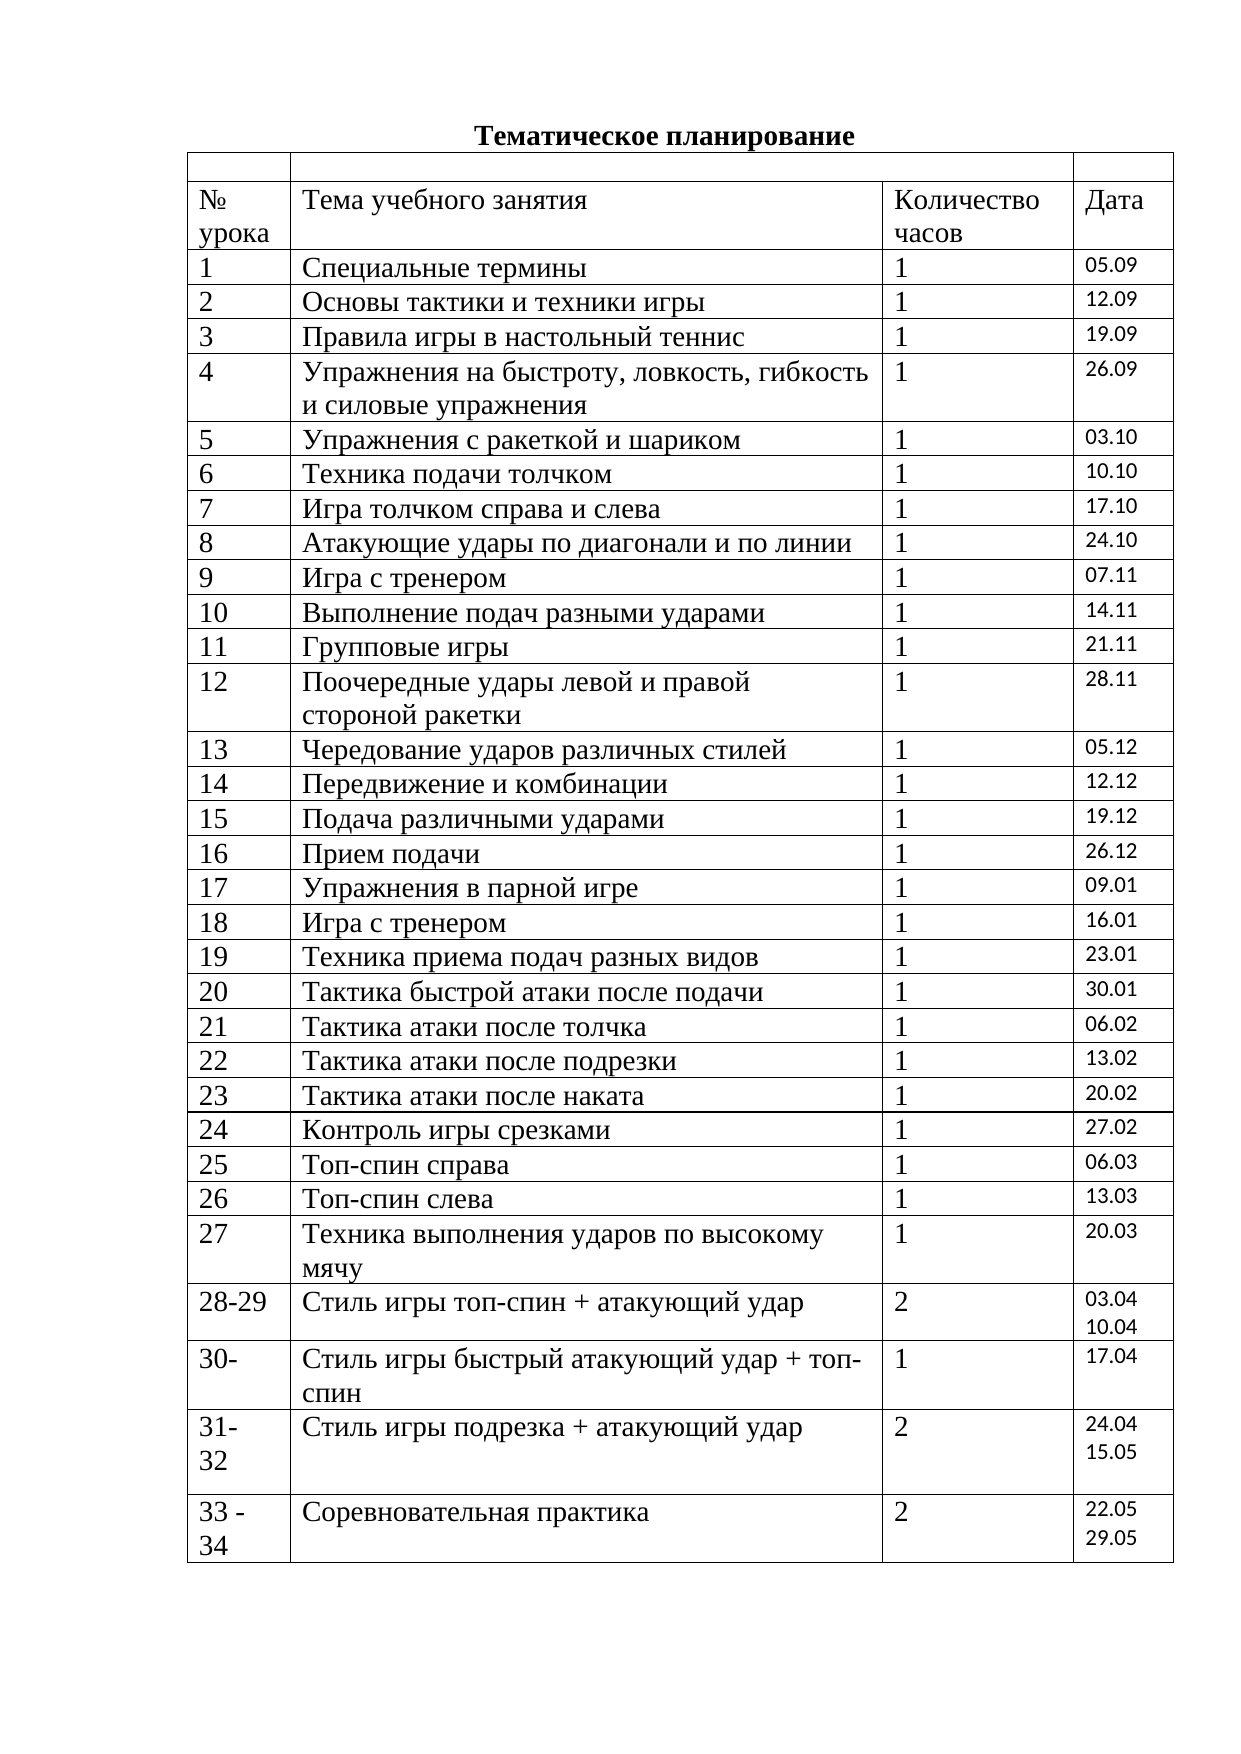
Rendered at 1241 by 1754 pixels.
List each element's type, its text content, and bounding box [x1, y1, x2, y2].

table_cell 1 [883, 940, 1073, 973]
table_cell 24.10 [1074, 526, 1173, 559]
table_cell Количество часов [883, 182, 1073, 249]
table_cell 12.09 [1074, 285, 1173, 318]
table_cell 07.11 [1074, 560, 1173, 594]
table_cell 26 [188, 1182, 290, 1215]
table_cell Тактика быстрой атаки после подачи [291, 974, 882, 1008]
table_cell 31- 32 [188, 1410, 290, 1493]
table_cell Контроль игры срезками [291, 1113, 882, 1146]
table_cell Соревновательная практика [291, 1495, 882, 1562]
table_cell 30.01 [1074, 974, 1173, 1008]
table_cell 09.01 [1074, 870, 1173, 904]
table_cell Правила игры в настольный теннис [291, 319, 882, 353]
table_cell 1 [883, 595, 1073, 628]
table_cell 1 [883, 1009, 1073, 1042]
table_cell Тактика атаки после наката [291, 1078, 882, 1111]
table_cell 1 [188, 250, 290, 283]
table_cell 03.10 [1074, 422, 1173, 455]
table_cell 14.11 [1074, 595, 1173, 628]
table_cell 1 [883, 732, 1073, 766]
table_header [1074, 153, 1173, 181]
table_cell 25 [188, 1147, 290, 1181]
table_cell 26.09 [1074, 354, 1173, 421]
table_cell 16.01 [1074, 905, 1173, 938]
table_cell 1 [883, 629, 1073, 663]
table_cell 13.03 [1074, 1182, 1173, 1215]
table_cell 1 [883, 560, 1073, 594]
table_cell 1 [883, 870, 1073, 904]
table_cell Основы тактики и техники игры [291, 285, 882, 318]
table_cell 20.02 [1074, 1078, 1173, 1111]
table_cell 12.12 [1074, 767, 1173, 800]
table_cell 22.05 29.05 [1074, 1495, 1173, 1562]
table_cell Стиль игры быстрый атакующий удар + топ-спин [291, 1341, 882, 1408]
table_cell 1 [883, 974, 1073, 1008]
table_cell 5 [188, 422, 290, 455]
table_cell Тактика атаки после толчка [291, 1009, 882, 1042]
table_cell 20.03 [1074, 1216, 1173, 1283]
table_cell 17.04 [1074, 1341, 1173, 1408]
table_cell 12 [188, 664, 290, 731]
table_cell 13 [188, 732, 290, 766]
table_cell 1 [883, 905, 1073, 938]
table_cell 1 [883, 1078, 1073, 1111]
table_header [291, 153, 1073, 181]
table_cell 06.02 [1074, 1009, 1173, 1042]
table_cell 19 [188, 940, 290, 973]
table_cell Чередование ударов различных стилей [291, 732, 882, 766]
table_cell 24 [188, 1113, 290, 1146]
table_cell Топ-спин справа [291, 1147, 882, 1181]
table_cell Топ-спин слева [291, 1182, 882, 1215]
table_cell Техника выполнения ударов по высокому мячу [291, 1216, 882, 1283]
table_cell Стиль игры топ-спин + атакующий удар [291, 1284, 882, 1340]
table_cell № урока [188, 182, 290, 249]
table_cell 1 [883, 1113, 1073, 1146]
table_cell 22 [188, 1043, 290, 1077]
table_cell 20 [188, 974, 290, 1008]
table_cell 1 [883, 491, 1073, 524]
table_cell 28-29 [188, 1284, 290, 1340]
table_cell 1 [883, 422, 1073, 455]
table_cell 1 [883, 354, 1073, 421]
table_cell 27.02 [1074, 1113, 1173, 1146]
table_cell Дата [1074, 182, 1173, 249]
table_cell 1 [883, 836, 1073, 869]
table_cell 33 - 34 [188, 1495, 290, 1562]
table_cell 1 [883, 1216, 1073, 1283]
table_cell 6 [188, 456, 290, 490]
text Тематическое планирование [177, 118, 1152, 152]
table_cell 23 [188, 1078, 290, 1111]
table_cell Упражнения с ракеткой и шариком [291, 422, 882, 455]
table_cell 13.02 [1074, 1043, 1173, 1077]
table_cell 3 [188, 319, 290, 353]
table_cell Упражнения на быстроту, ловкость, гибкость и силовые упражнения [291, 354, 882, 421]
table_cell 21.11 [1074, 629, 1173, 663]
table_cell 1 [883, 1147, 1073, 1181]
table_cell 9 [188, 560, 290, 594]
table_cell 1 [883, 801, 1073, 835]
table_cell Игра с тренером [291, 560, 882, 594]
table_cell Передвижение и комбинации [291, 767, 882, 800]
table_cell 1 [883, 250, 1073, 283]
table_cell 2 [188, 285, 290, 318]
table_cell 17 [188, 870, 290, 904]
table_header [188, 153, 290, 181]
table_cell 1 [883, 285, 1073, 318]
table_cell 1 [883, 319, 1073, 353]
table_cell Стиль игры подрезка + атакующий удар [291, 1410, 882, 1493]
table_cell 1 [883, 1182, 1073, 1215]
table_cell 30- [188, 1341, 290, 1408]
table_cell Упражнения в парной игре [291, 870, 882, 904]
table_cell 15 [188, 801, 290, 835]
table_cell 10 [188, 595, 290, 628]
table_cell 2 [883, 1495, 1073, 1562]
table_cell 1 [883, 664, 1073, 731]
table_cell 28.11 [1074, 664, 1173, 731]
table_cell Прием подачи [291, 836, 882, 869]
table_cell 8 [188, 526, 290, 559]
table_cell 2 [883, 1410, 1073, 1493]
table_cell 03.04 10.04 [1074, 1284, 1173, 1340]
table_cell 23.01 [1074, 940, 1173, 973]
table_cell Игра с тренером [291, 905, 882, 938]
table_cell 1 [883, 767, 1073, 800]
table_cell 05.09 [1074, 250, 1173, 283]
table_cell 17.10 [1074, 491, 1173, 524]
table_cell 2 [883, 1284, 1073, 1340]
table_cell 19.12 [1074, 801, 1173, 835]
table_cell Выполнение подач разными ударами [291, 595, 882, 628]
table_cell 16 [188, 836, 290, 869]
table_cell Техника приема подач разных видов [291, 940, 882, 973]
table_cell Тема учебного занятия [291, 182, 882, 249]
table_cell Игра толчком справа и слева [291, 491, 882, 524]
table_cell 05.12 [1074, 732, 1173, 766]
table_cell 27 [188, 1216, 290, 1283]
table_cell Специальные термины [291, 250, 882, 283]
table_cell Тактика атаки после подрезки [291, 1043, 882, 1077]
table_cell 24.04 15.05 [1074, 1410, 1173, 1493]
table_cell Подача различными ударами [291, 801, 882, 835]
table_cell Групповые игры [291, 629, 882, 663]
table_cell 4 [188, 354, 290, 421]
table_cell 14 [188, 767, 290, 800]
table_cell 26.12 [1074, 836, 1173, 869]
table_cell Техника подачи толчком [291, 456, 882, 490]
table_cell 21 [188, 1009, 290, 1042]
table_cell 10.10 [1074, 456, 1173, 490]
table_cell 1 [883, 1043, 1073, 1077]
table_cell 18 [188, 905, 290, 938]
table_cell 11 [188, 629, 290, 663]
table_cell 19.09 [1074, 319, 1173, 353]
table_cell 1 [883, 1341, 1073, 1408]
table_cell Поочередные удары левой и правой стороной ракетки [291, 664, 882, 731]
table_cell Атакующие удары по диагонали и по линии [291, 526, 882, 559]
table_cell 1 [883, 456, 1073, 490]
table_cell 1 [883, 526, 1073, 559]
table_cell 06.03 [1074, 1147, 1173, 1181]
table_cell 7 [188, 491, 290, 524]
